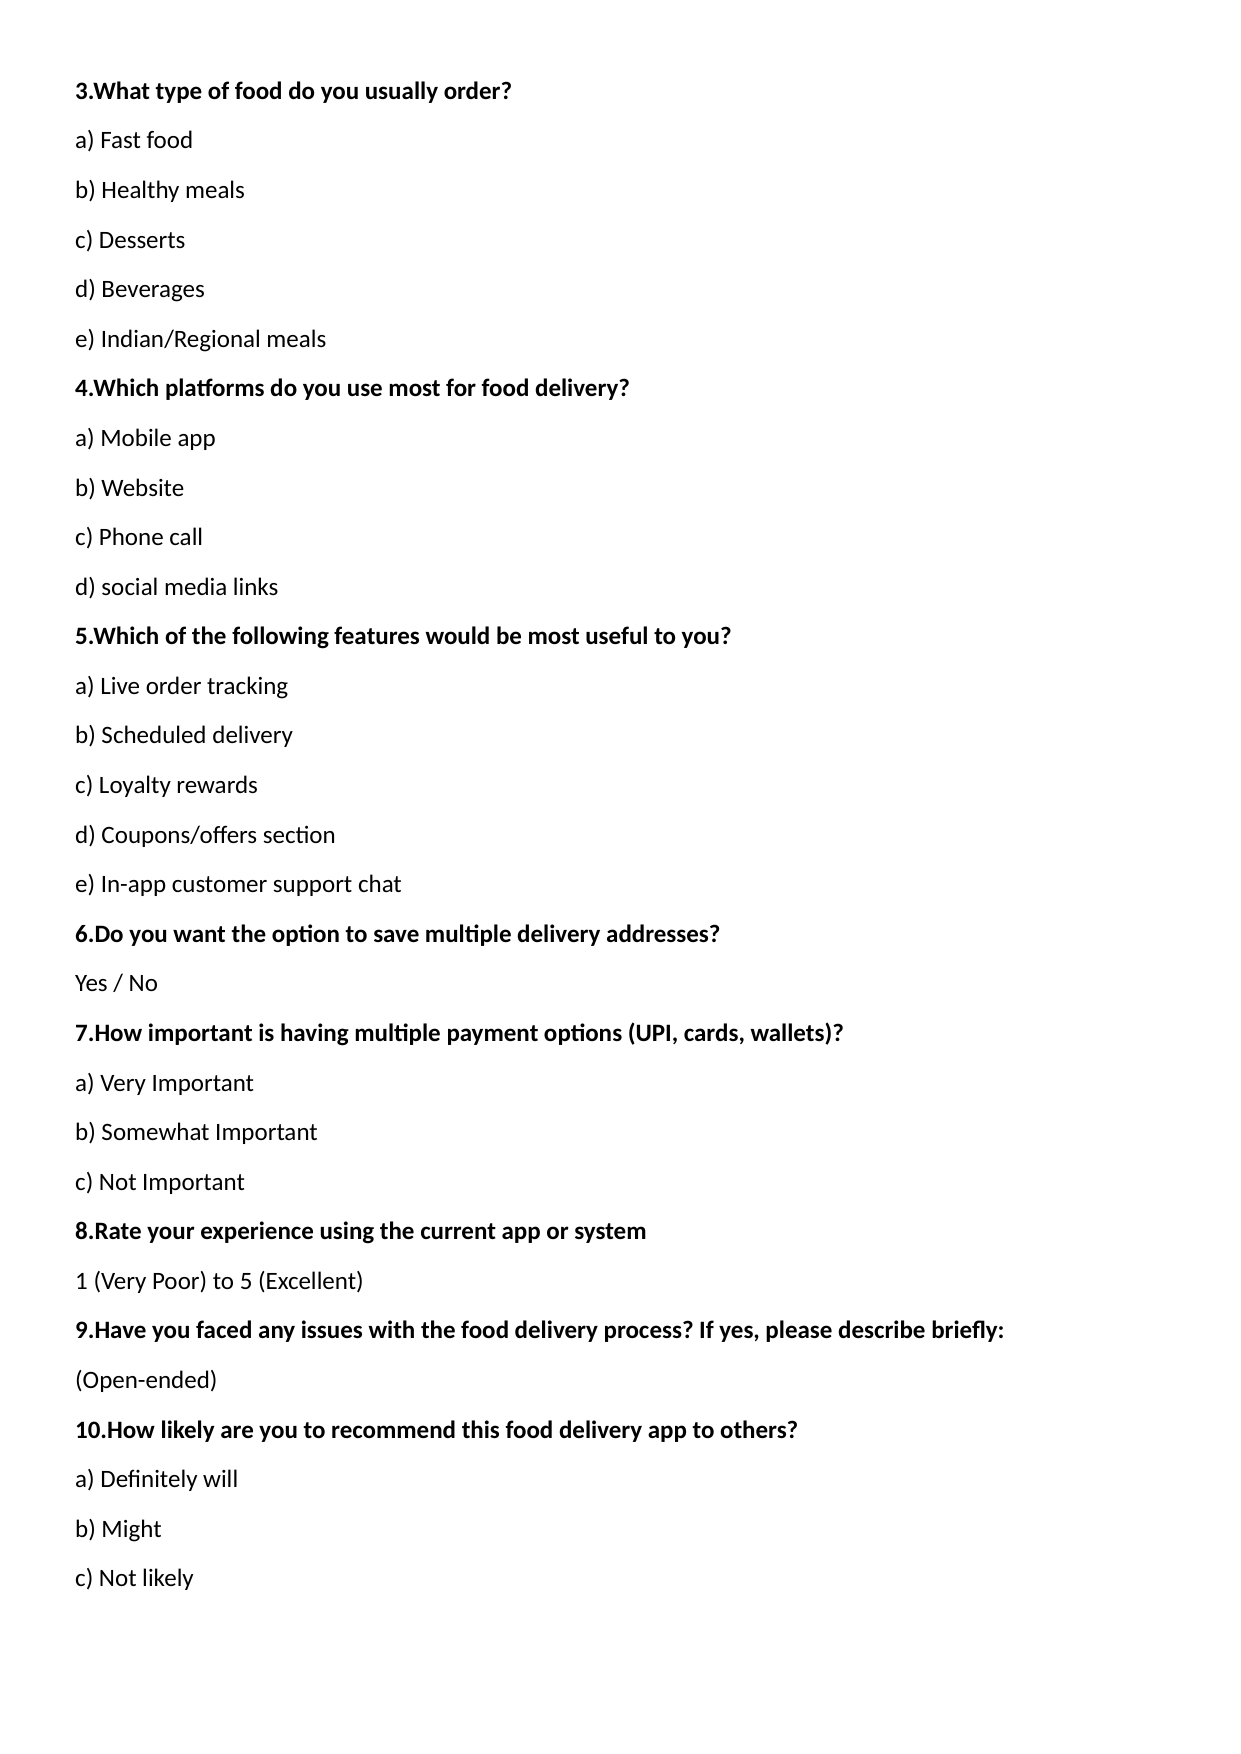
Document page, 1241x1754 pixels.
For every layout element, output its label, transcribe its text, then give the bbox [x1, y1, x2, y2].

text c) Not Important [75, 1166, 1165, 1196]
text c) Not likely [75, 1562, 1165, 1593]
text b) Scheduled delivery [75, 719, 1165, 750]
text d) Beverages [75, 273, 1165, 304]
text c) Desserts [75, 224, 1165, 254]
text Yes / No [75, 967, 1165, 998]
text 4.Which platforms do you use most for food delivery? [75, 372, 1165, 403]
text 7.How important is having multiple payment options (UPI, cards, wallets)? [75, 1017, 1165, 1048]
text c) Phone call [75, 521, 1165, 552]
text 10.How likely are you to recommend this food delivery app to others? [75, 1414, 1165, 1444]
text 6.Do you want the option to save multiple delivery addresses? [75, 918, 1165, 948]
text 3.What type of food do you usually order? [75, 75, 1165, 106]
text (Open-ended) [75, 1364, 1165, 1395]
text 1 (Very Poor) to 5 (Excellent) [75, 1265, 1165, 1296]
text e) Indian/Regional meals [75, 323, 1165, 353]
text a) Mobile app [75, 422, 1165, 453]
text a) Live order tracking [75, 670, 1165, 701]
text 9.Have you faced any issues with the food delivery process? If yes, please describe briefly: [75, 1314, 1165, 1345]
text b) Somewhat Important [75, 1116, 1165, 1147]
text b) Might [75, 1513, 1165, 1543]
text 8.Rate your experience using the current app or system [75, 1215, 1165, 1246]
text a) Definitely will [75, 1463, 1165, 1494]
text d) Coupons/offers section [75, 819, 1165, 849]
text d) social media links [75, 571, 1165, 601]
text 5.Which of the following features would be most useful to you? [75, 620, 1165, 651]
text b) Healthy meals [75, 174, 1165, 205]
text b) Website [75, 472, 1165, 502]
text e) In-app customer support chat [75, 868, 1165, 899]
text a) Fast food [75, 124, 1165, 155]
text c) Loyalty rewards [75, 769, 1165, 800]
text a) Very Important [75, 1067, 1165, 1097]
